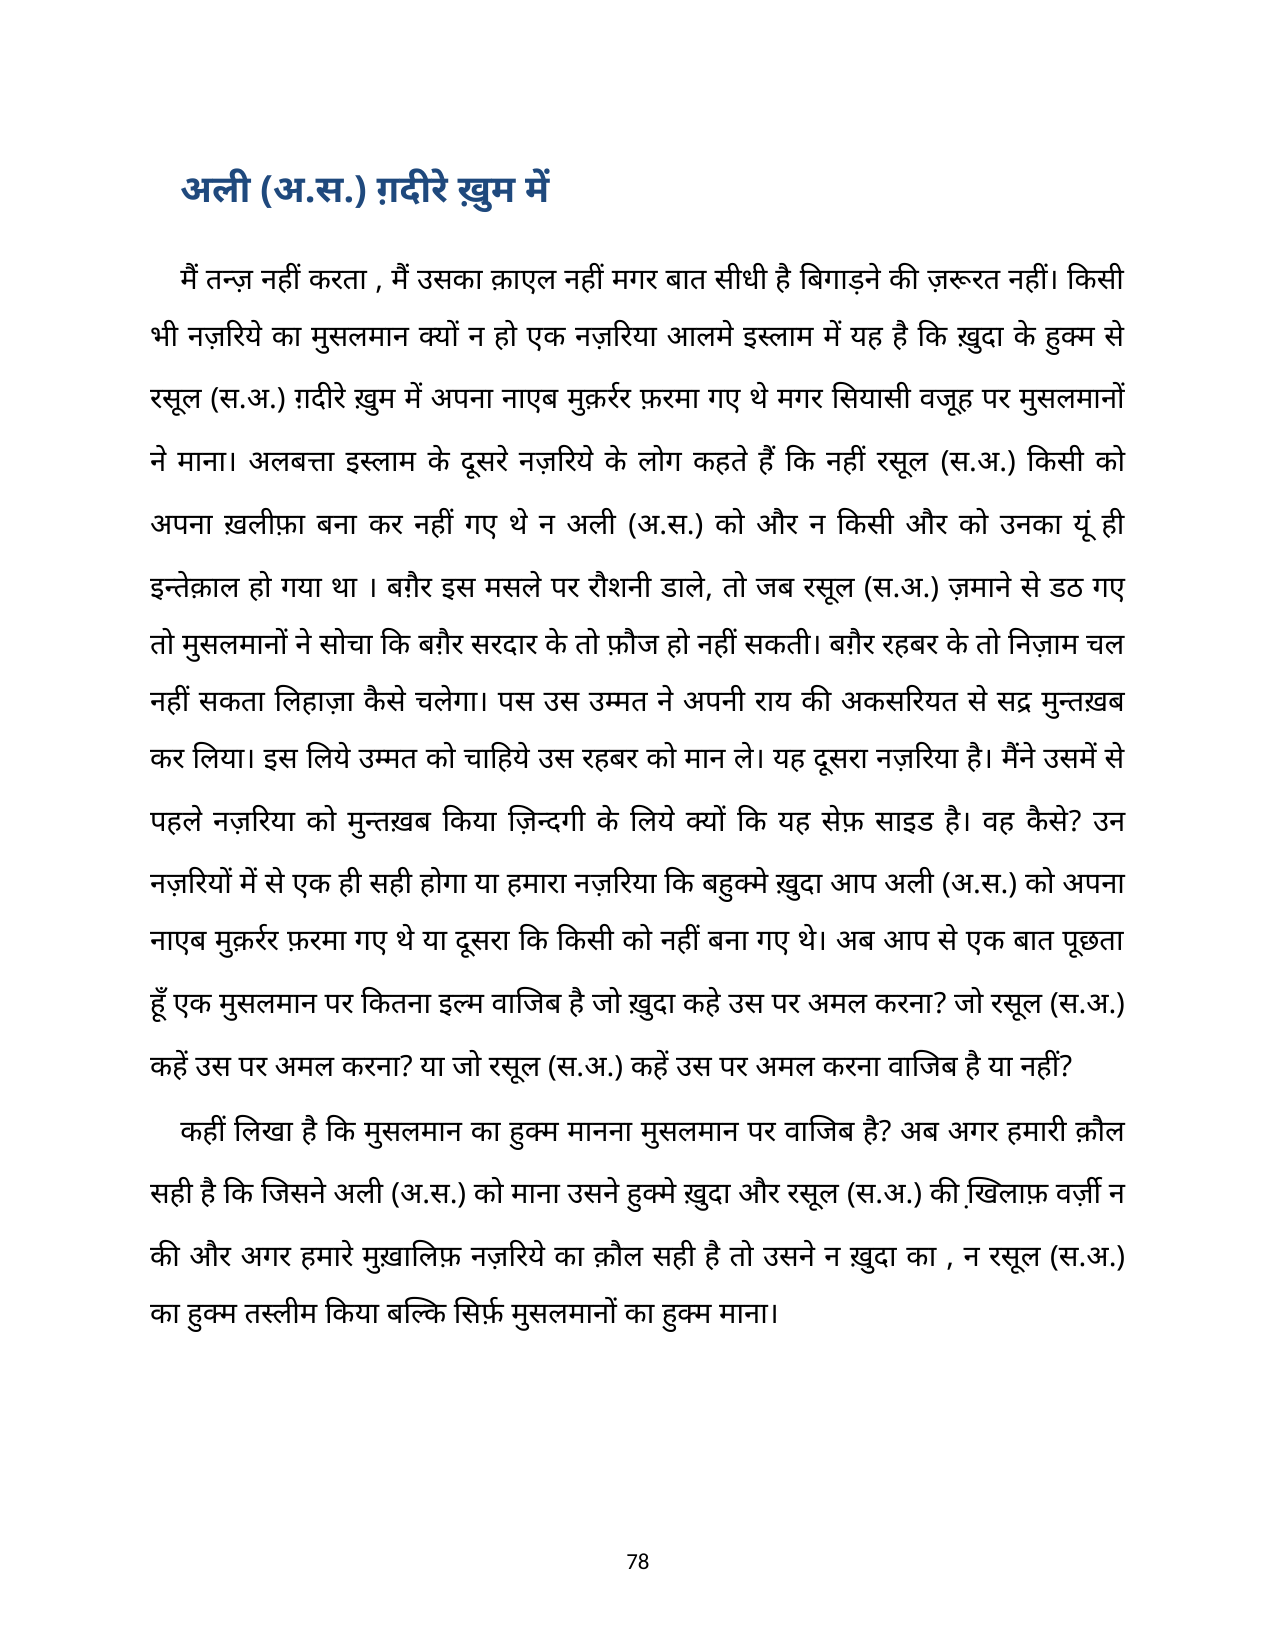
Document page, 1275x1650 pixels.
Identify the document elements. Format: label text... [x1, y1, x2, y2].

text मैं तन्ज़ नहीं करता , मैं उसका क़ाएल नहीं मगर बात सीधी है बिगाड़ने की ज़रूरत नहीं। किसी भी नज़रिये का मुसलमान क्यों न हो एक नज़रिया आलमे इस्लाम में यह है कि ख़ुदा के हुक्म से रसूल (स.अ.) ग़दीरे ख़ुम में अपना नाएब मुक़र्रर फ़रमा गए थे मगर सियासी वजूह पर मुसलमानों ने माना। अलबत्ता इस्लाम के दूसरे नज़रिये के लोग कहते हैं कि नहीं रसूल (स.अ.) किसी को अपना ख़लीफ़ा बना कर नहीं गए थे न अली (अ.स.) को और न किसी और को उनका यूं ही इन्तेक़ाल हो गया था । बग़ैर इस मसले पर रौशनी डाले, तो जब रसूल (स.अ.) ज़माने से डठ गए तो मुसलमानों ने सोचा कि बग़ैर सरदार के तो फ़ौज हो नहीं सकती। बग़ैर रहबर के तो निज़ाम चल नहीं सकता लिहाज़ा कैसे चलेगा। पस उस उम्मत ने अपनी राय की अकसरियत से सद्र मुन्तख़ब कर लिया। इस लिये उम्मत को चाहिये उस रहबर को मान ले। यह दूसरा नज़रिया है। मैंने उसमें से पहले नज़रिया को मुन्तख़ब किया ज़िन्दगी के लिये क्यों कि यह सेफ़ साइड है। वह कैसे? उन नज़रियों में से एक ही सही होगा या हमारा नज़रिया कि बहुक्मे ख़ुदा आप अली (अ.स.) को अपना नाएब मुक़र्रर फ़रमा गए थे या दूसरा कि किसी को नहीं बना गए थे। अब आप से एक बात पूछता हूँ एक मुसलमान पर कितना इल्म वाजिब है जो ख़ुदा कहे उस पर अमल करना? जो रसूल (स.अ.) कहें उस पर अमल करना? या जो रसूल (स.अ.) कहें उस पर अमल करना वाजिब है या नहीं? [150, 258, 1125, 1088]
subtitle अली (अ.स.) ग़दीरे ख़ुम में [150, 162, 1125, 218]
text कहीं लिखा है कि मुसलमान का हुक्म मानना मुसलमान पर वाजिब है? अब अगर हमारी क़ौल सही है कि जिसने अली (अ.स.) को माना उसने हुक्मे ख़ुदा और रसूल (स.अ.) की खि़लाफ़ वर्ज़ी न की और अगर हमारे मुख़ालिफ़ नज़रिये का क़ौल सही है तो उसने न ख़ुदा का , न रसूल (स.अ.) का हुक्म तस्लीम किया बल्कि सिर्फ़ मुसलमानों का हुक्म माना। [150, 1110, 1125, 1335]
